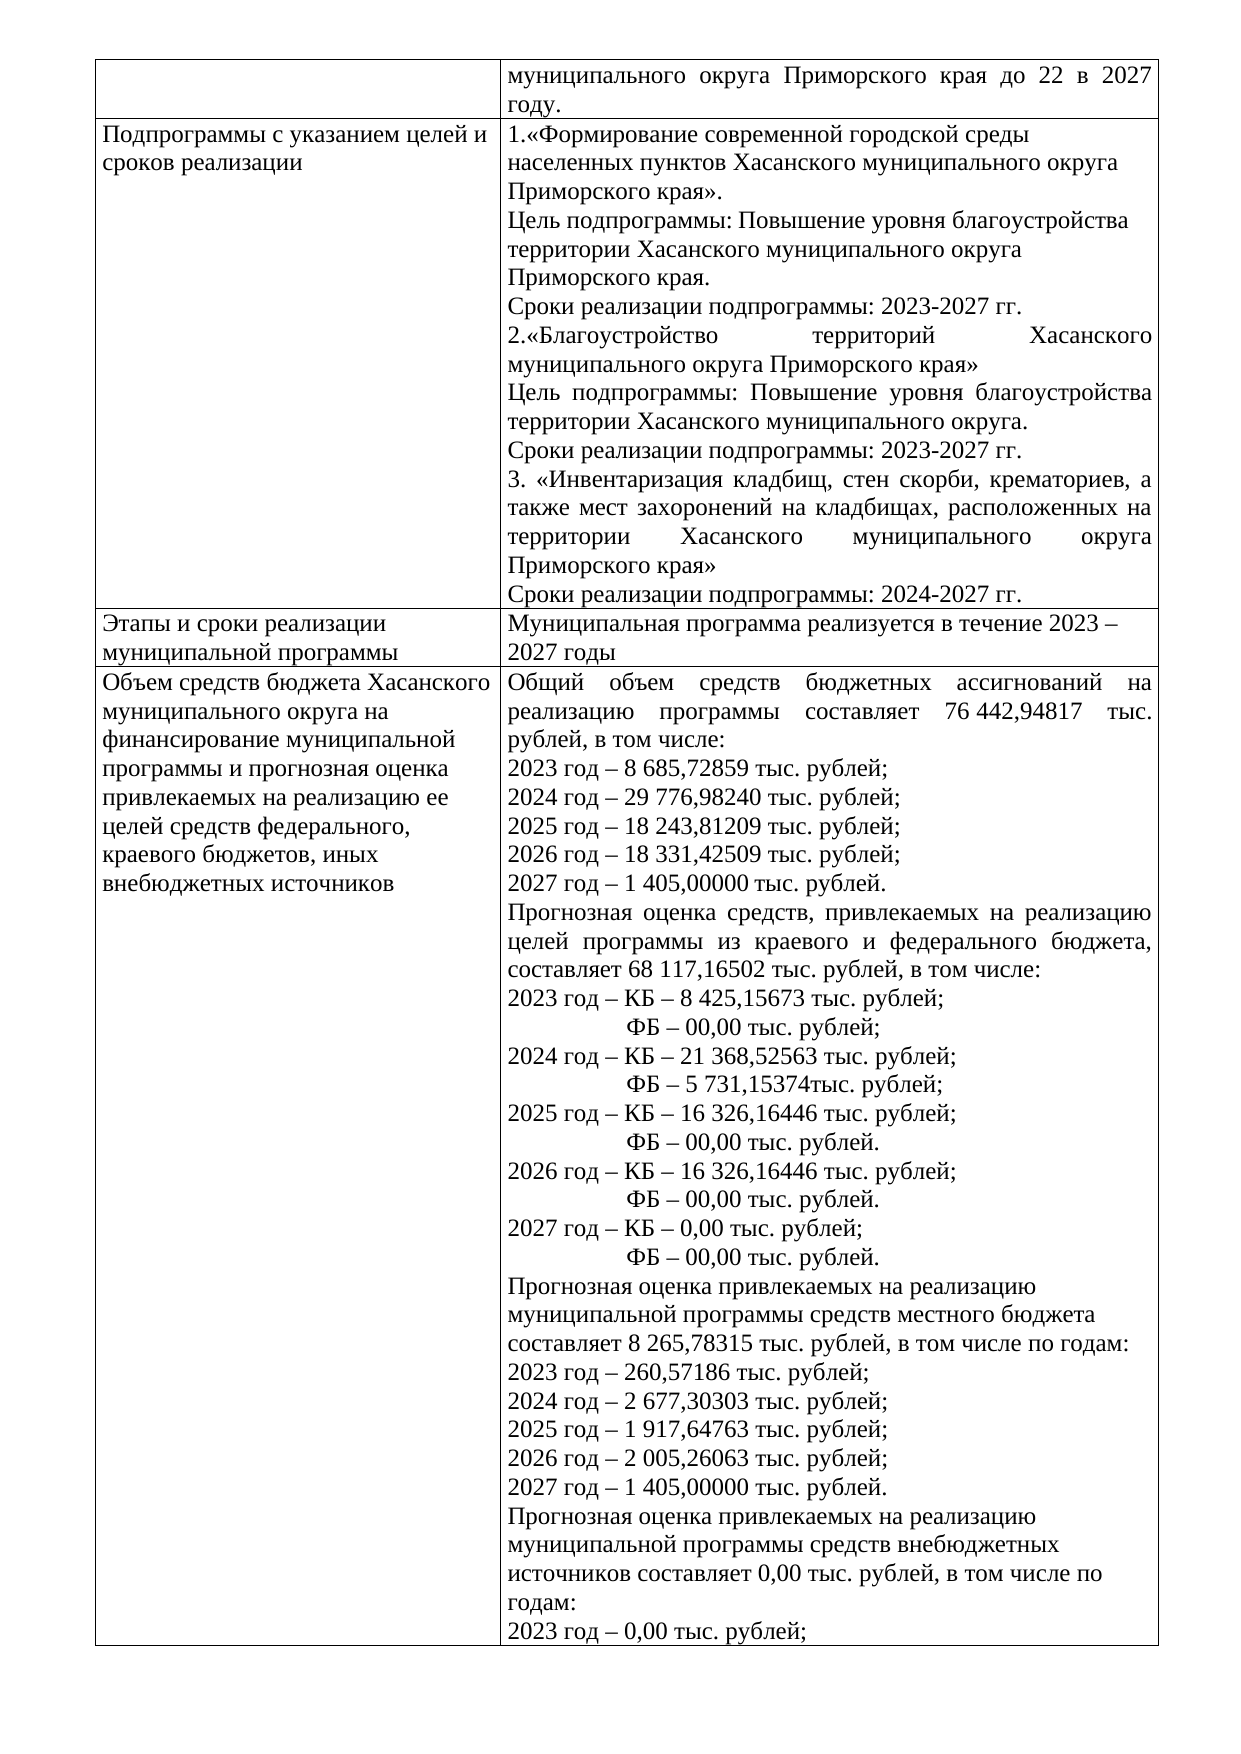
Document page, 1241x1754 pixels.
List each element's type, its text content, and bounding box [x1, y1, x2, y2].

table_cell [96, 60, 500, 118]
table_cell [96, 667, 500, 1644]
table_cell Этапы и сроки реализации муниципальной программы [96, 609, 500, 666]
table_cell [501, 60, 1158, 118]
table_cell Муниципальная программа реализуется в течение 2023 – 2027 годы [501, 609, 1158, 666]
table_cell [501, 667, 1158, 1644]
table_cell 1.«Формирование современной городской среды населенных пунктов Хасанского муниципального округа Приморского края». Цель подпрограммы: Повышение уровня благоустройства территории Хасанского муниципального округа Приморского края. Сроки реализации подпрограммы: 2023-2027 гг. 2.«Благоустройство территорий Хасанского муниципального округа Приморского края» Цель подпрограммы: Повышение уровня благоустройства территории Хасанского муниципального округа. Сроки реализации подпрограммы: 2023-2027 гг. 3. «Инвентаризация кладбищ, стен скорби, крематориев, а также мест захоронений на кладбищах, расположенных на территории Хасанского муниципального округа Приморского края» Сроки реализации подпрограммы: 2024-2027 гг. [501, 119, 1158, 607]
table_cell Подпрограммы с указанием целей и сроков реализации [96, 119, 500, 607]
